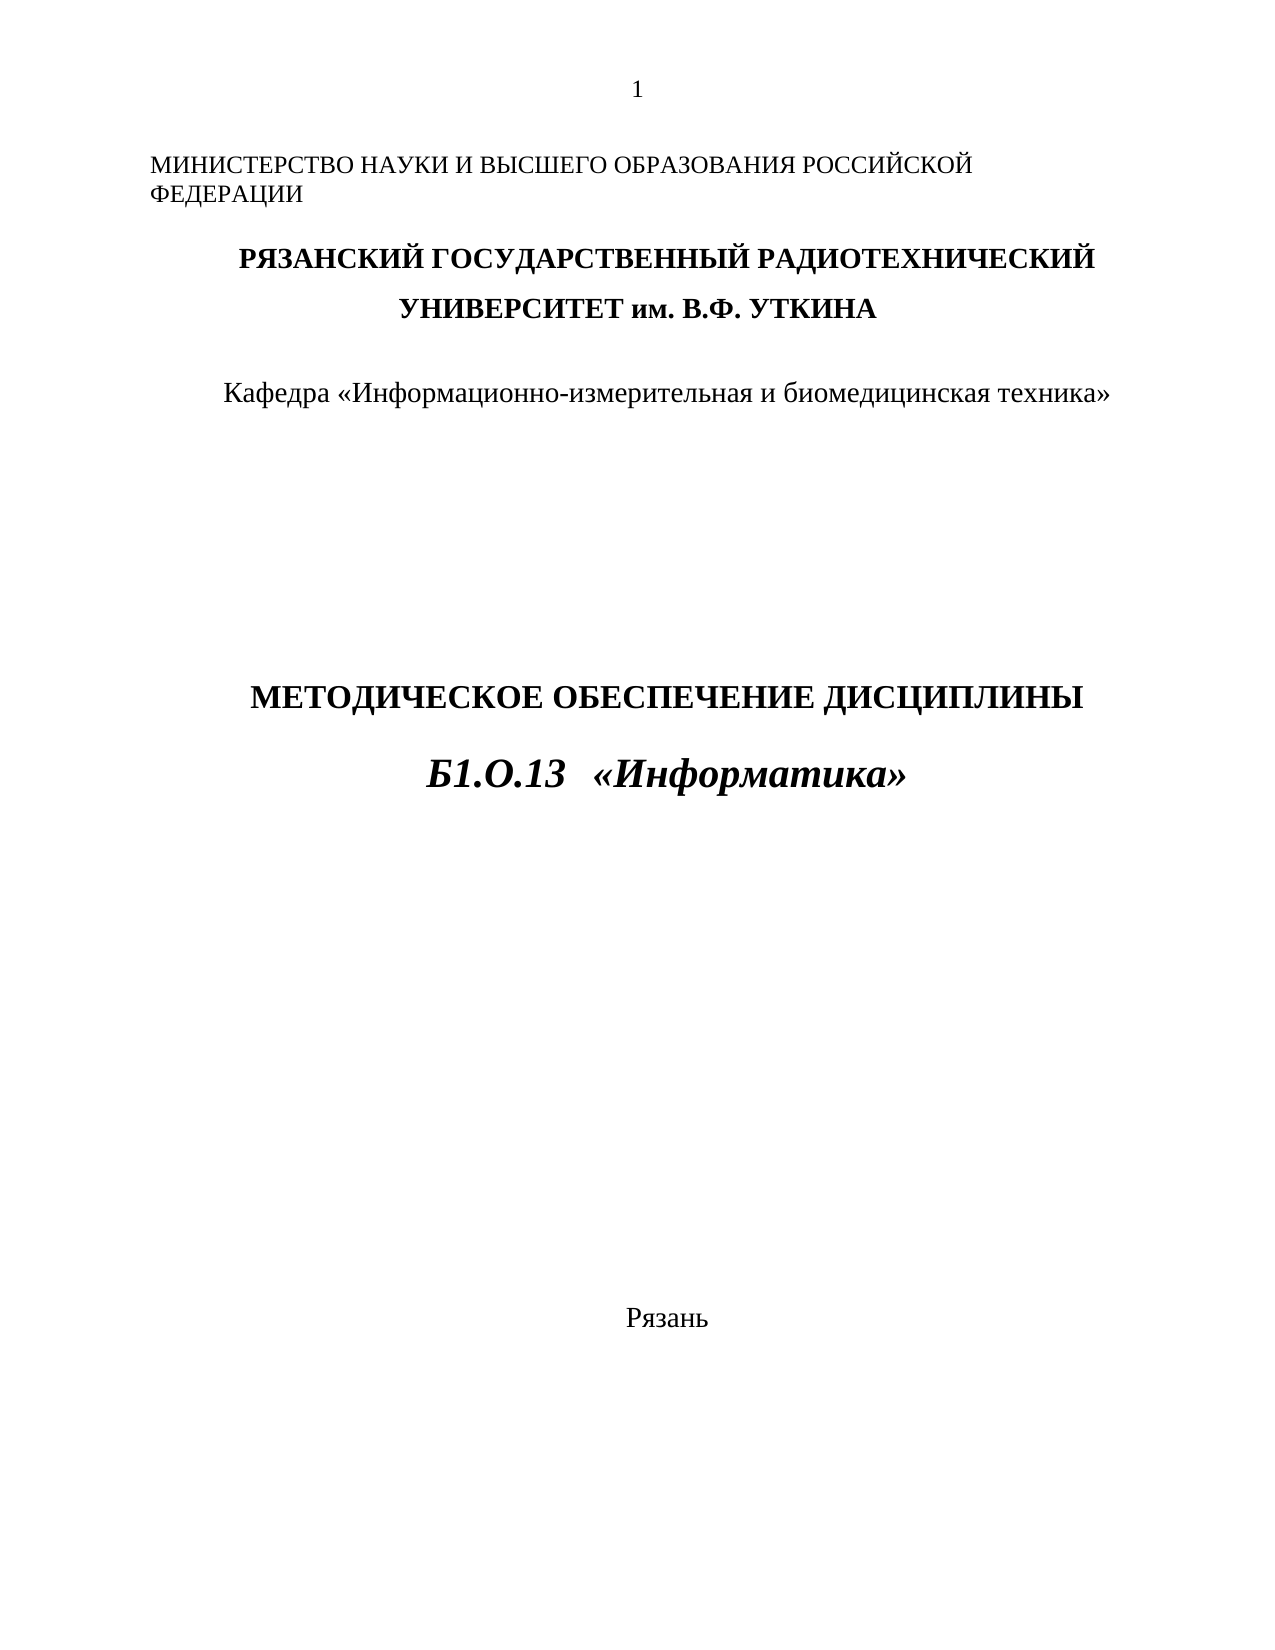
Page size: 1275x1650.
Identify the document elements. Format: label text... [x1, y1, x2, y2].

text РЯЗАНСКИЙ ГОСУДАРСТВЕННЫЙ РАДИОТЕХНИЧЕСКИЙ УНИВЕРСИТЕТ им. В.Ф. УТКИНА [150, 241, 1125, 325]
text МЕТОДИЧЕСКОЕ ОБЕСПЕЧЕНИЕ ДИСЦИПЛИНЫ [150, 677, 1125, 715]
text Б1.О.13 «Информатика» [150, 749, 1125, 797]
text Кафедра «Информационно-измерительная и биомедицинская техника» [150, 375, 1125, 409]
text Рязань [150, 1300, 1125, 1333]
